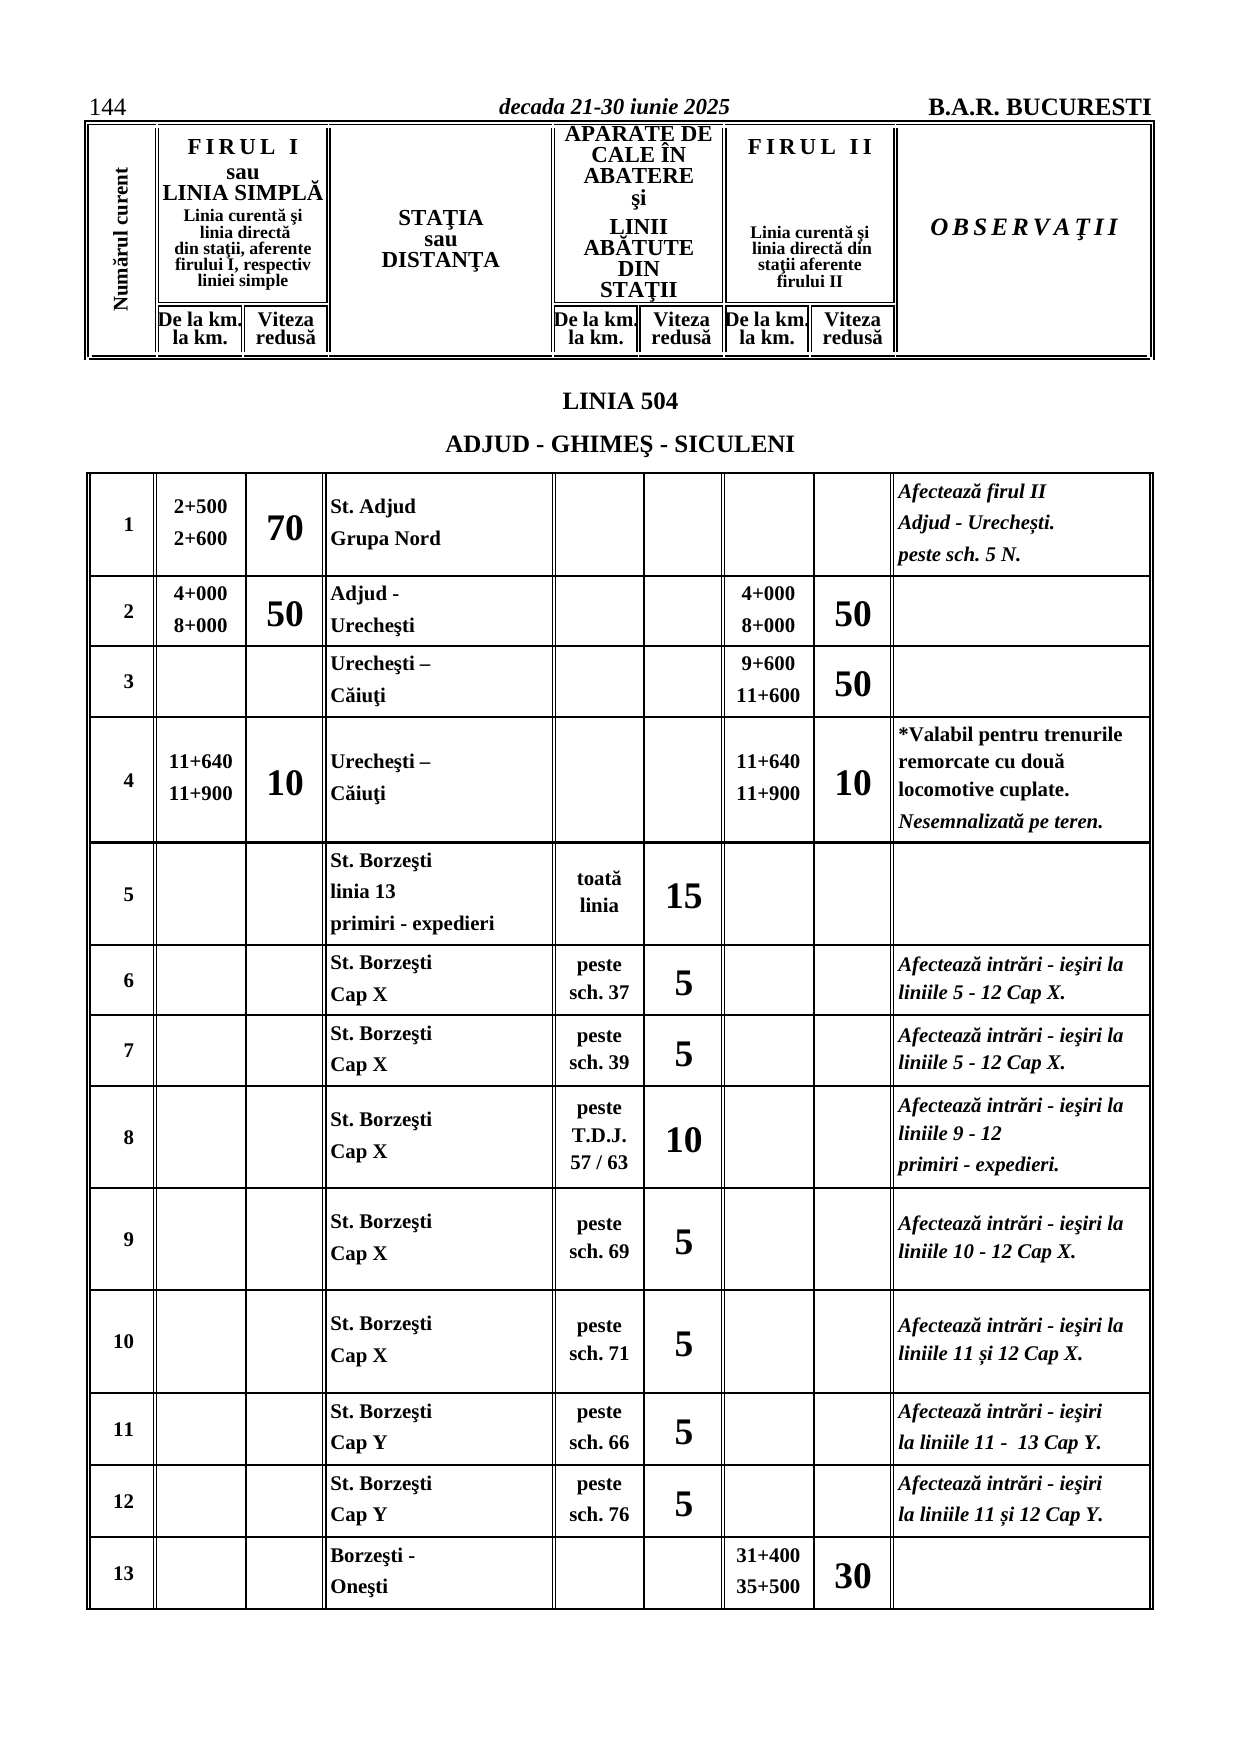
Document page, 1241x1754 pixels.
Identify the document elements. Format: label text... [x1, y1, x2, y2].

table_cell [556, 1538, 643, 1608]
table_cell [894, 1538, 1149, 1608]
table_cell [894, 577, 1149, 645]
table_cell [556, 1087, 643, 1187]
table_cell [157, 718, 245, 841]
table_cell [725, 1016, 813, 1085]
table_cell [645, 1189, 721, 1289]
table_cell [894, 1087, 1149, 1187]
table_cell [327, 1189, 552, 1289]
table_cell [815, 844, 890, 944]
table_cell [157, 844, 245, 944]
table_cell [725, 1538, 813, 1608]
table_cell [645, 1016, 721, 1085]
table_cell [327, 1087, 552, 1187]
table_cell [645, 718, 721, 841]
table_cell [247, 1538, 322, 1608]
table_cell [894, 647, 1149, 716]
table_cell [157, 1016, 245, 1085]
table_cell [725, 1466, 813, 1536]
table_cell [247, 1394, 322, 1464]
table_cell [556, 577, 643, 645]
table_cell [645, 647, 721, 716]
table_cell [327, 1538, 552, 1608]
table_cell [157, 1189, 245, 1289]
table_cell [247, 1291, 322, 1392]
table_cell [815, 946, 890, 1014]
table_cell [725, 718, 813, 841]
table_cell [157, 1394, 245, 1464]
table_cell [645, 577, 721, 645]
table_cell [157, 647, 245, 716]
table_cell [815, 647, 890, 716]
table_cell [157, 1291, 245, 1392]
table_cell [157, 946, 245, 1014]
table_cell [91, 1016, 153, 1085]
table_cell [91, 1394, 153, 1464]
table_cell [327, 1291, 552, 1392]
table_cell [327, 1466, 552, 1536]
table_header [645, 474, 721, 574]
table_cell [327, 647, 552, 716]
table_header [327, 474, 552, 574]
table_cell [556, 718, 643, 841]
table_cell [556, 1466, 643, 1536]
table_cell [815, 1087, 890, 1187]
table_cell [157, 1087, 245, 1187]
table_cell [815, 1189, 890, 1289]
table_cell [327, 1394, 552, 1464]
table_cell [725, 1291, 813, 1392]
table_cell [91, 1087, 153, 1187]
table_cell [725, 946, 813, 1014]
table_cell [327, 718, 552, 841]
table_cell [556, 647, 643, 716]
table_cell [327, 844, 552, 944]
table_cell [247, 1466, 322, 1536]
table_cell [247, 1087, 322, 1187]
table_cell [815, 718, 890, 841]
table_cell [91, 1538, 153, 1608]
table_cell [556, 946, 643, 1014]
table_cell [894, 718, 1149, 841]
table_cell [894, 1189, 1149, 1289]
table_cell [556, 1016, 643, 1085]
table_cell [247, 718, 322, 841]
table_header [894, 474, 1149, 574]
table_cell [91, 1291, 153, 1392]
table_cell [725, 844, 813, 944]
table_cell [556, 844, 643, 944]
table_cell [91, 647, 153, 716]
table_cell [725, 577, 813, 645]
subtitle LINIA 504 [89, 386, 1152, 415]
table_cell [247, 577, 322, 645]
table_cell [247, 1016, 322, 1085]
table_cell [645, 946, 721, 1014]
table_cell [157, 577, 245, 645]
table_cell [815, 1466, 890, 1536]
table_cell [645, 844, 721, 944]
subtitle ADJUD - GHIMEŞ - SICULENI [89, 429, 1152, 458]
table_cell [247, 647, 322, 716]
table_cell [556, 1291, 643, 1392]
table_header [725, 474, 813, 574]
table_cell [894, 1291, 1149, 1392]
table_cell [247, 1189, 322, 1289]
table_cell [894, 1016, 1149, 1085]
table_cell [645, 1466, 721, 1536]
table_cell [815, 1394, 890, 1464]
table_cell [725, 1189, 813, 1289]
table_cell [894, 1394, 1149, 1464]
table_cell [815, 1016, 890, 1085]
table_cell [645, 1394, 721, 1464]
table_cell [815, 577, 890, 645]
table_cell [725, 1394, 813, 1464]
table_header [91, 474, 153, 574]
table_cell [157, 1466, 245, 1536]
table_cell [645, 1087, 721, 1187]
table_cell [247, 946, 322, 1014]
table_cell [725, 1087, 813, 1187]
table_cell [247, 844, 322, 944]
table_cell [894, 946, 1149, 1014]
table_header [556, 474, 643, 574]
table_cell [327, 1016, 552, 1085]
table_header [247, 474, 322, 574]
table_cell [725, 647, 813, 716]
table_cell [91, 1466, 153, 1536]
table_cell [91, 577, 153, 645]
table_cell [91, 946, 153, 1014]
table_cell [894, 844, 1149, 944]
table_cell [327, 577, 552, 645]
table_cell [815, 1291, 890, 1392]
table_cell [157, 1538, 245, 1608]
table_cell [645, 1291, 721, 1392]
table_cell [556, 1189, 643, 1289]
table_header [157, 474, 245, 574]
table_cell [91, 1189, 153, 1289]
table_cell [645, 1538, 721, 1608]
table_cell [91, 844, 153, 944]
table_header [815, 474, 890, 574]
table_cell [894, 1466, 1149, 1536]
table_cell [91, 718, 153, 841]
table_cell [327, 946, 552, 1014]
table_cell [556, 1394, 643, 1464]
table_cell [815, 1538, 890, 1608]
